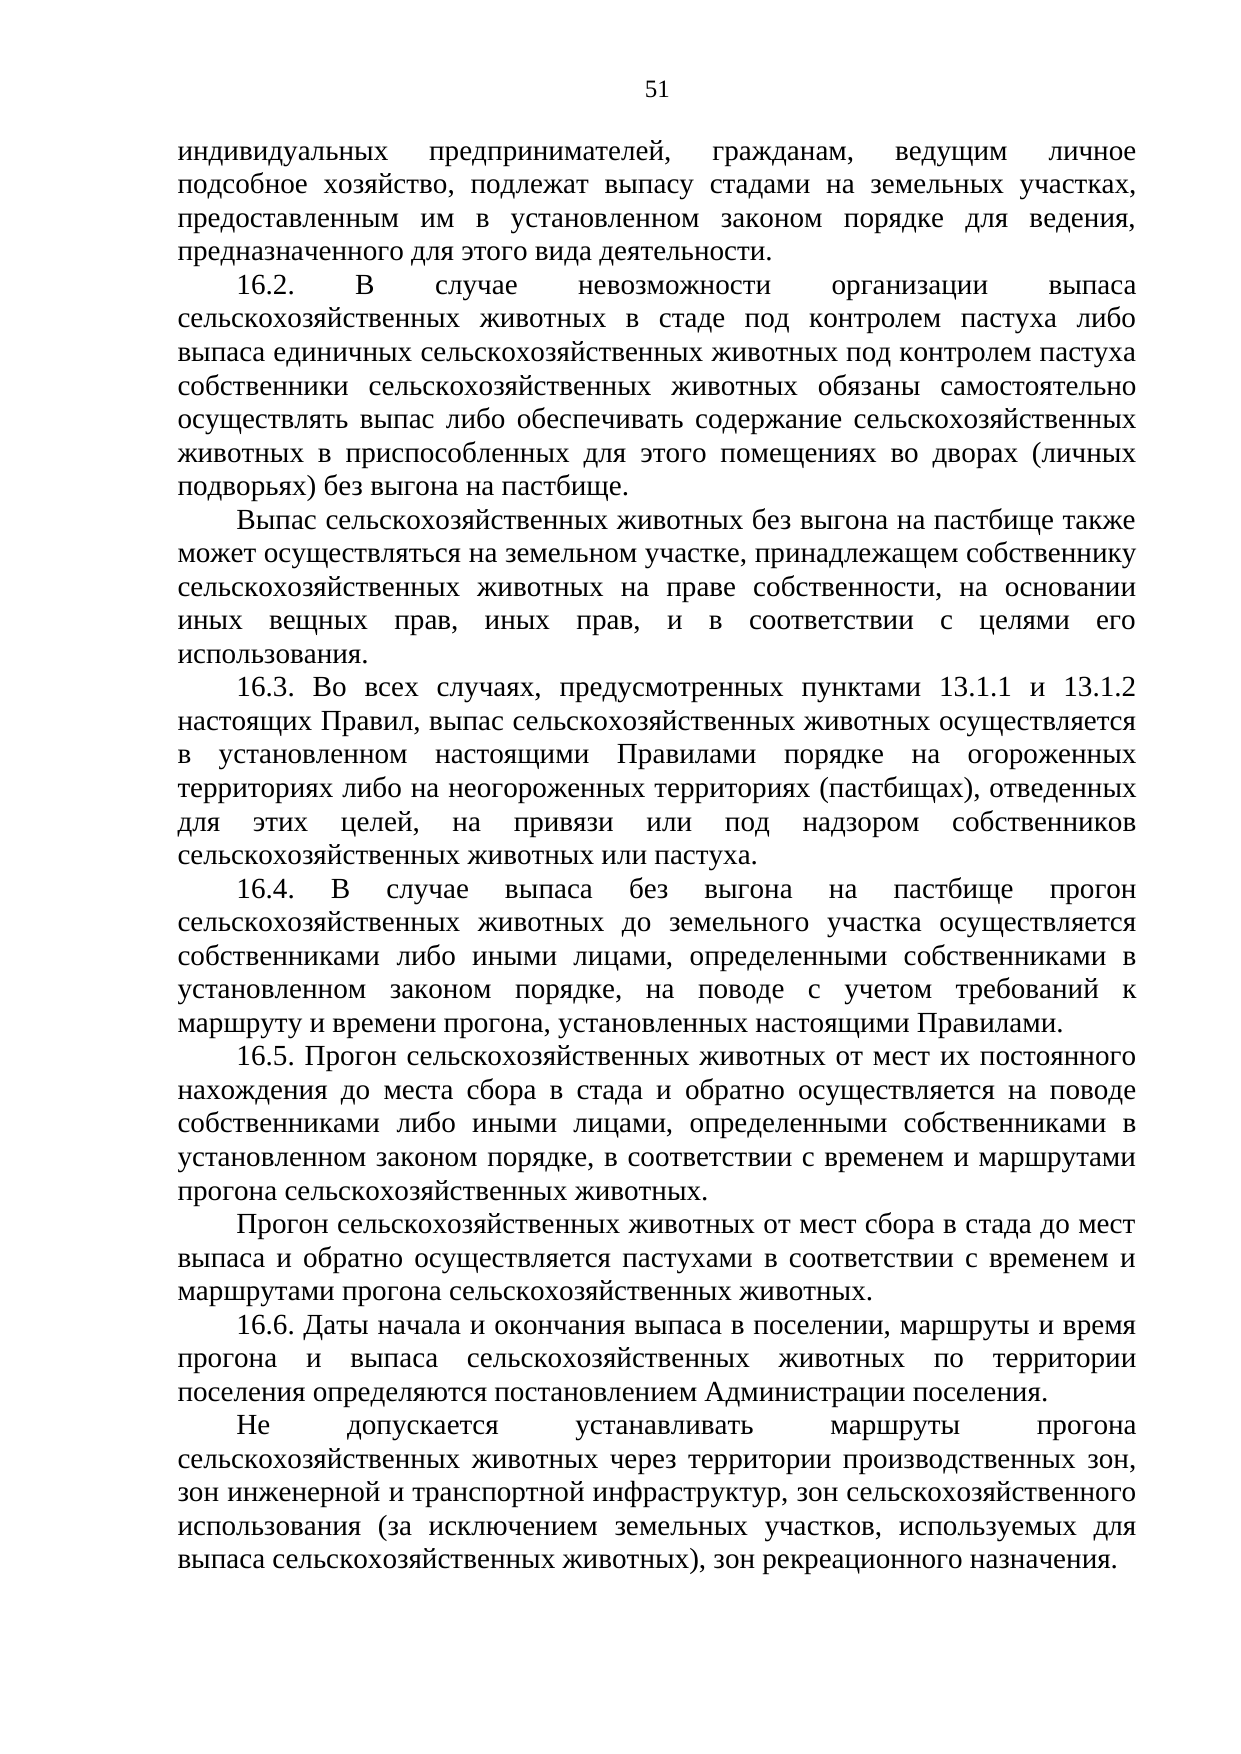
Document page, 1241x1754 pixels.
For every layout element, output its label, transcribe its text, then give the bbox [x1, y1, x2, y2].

text Не допускается устанавливать маршруты прогона сельскохозяйственных животных через территории производственных зон, зон инженерной и транспортной инфраструктур, зон сельскохозяйственного использования (за исключением земельных участков, используемых для выпаса сельскохозяйственных животных), зон рекреационного назначения. [177, 1407, 1137, 1575]
text 16.6. Даты начала и окончания выпаса в поселении, маршруты и время прогона и выпаса сельскохозяйственных животных по территории поселения определяются постановлением Администрации поселения. [177, 1307, 1137, 1407]
text 16.3. Во всех случаях, предусмотренных пунктами 13.1.1 и 13.1.2 настоящих Правил, выпас сельскохозяйственных животных осуществляется в установленном настоящими Правилами порядке на огороженных территориях либо на неогороженных территориях (пастбищах), отведенных для этих целей, на привязи или под надзором собственников сельскохозяйственных животных или пастуха. [177, 669, 1137, 871]
text 16.5. Прогон сельскохозяйственных животных от мест их постоянного нахождения до места сбора в стада и обратно осуществляется на поводе собственниками либо иными лицами, определенными собственниками в установленном законом порядке, в соответствии с временем и маршрутами прогона сельскохозяйственных животных. [177, 1038, 1137, 1206]
text Прогон сельскохозяйственных животных от мест сбора в стада до мест выпаса и обратно осуществляется пастухами в соответствии с временем и маршрутами прогона сельскохозяйственных животных. [177, 1206, 1137, 1307]
text Выпас сельскохозяйственных животных без выгона на пастбище также может осуществляться на земельном участке, принадлежащем собственнику сельскохозяйственных животных на праве собственности, на основании иных вещных прав, иных прав, и в соответствии с целями его использования. [177, 502, 1137, 669]
text 16.4. В случае выпаса без выгона на пастбище прогон сельскохозяйственных животных до земельного участка осуществляется собственниками либо иными лицами, определенными собственниками в установленном законом порядке, на поводе с учетом требований к маршруту и времени прогона, установленных настоящими Правилами. [177, 871, 1137, 1038]
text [177, 133, 1137, 267]
text 16.2. В случае невозможности организации выпаса сельскохозяйственных животных в стаде под контролем пастуха либо выпаса единичных сельскохозяйственных животных под контролем пастуха собственники сельскохозяйственных животных обязаны самостоятельно осуществлять выпас либо обеспечивать содержание сельскохозяйственных животных в приспособленных для этого помещениях во дворах (личных подворьях) без выгона на пастбище. [177, 267, 1137, 502]
